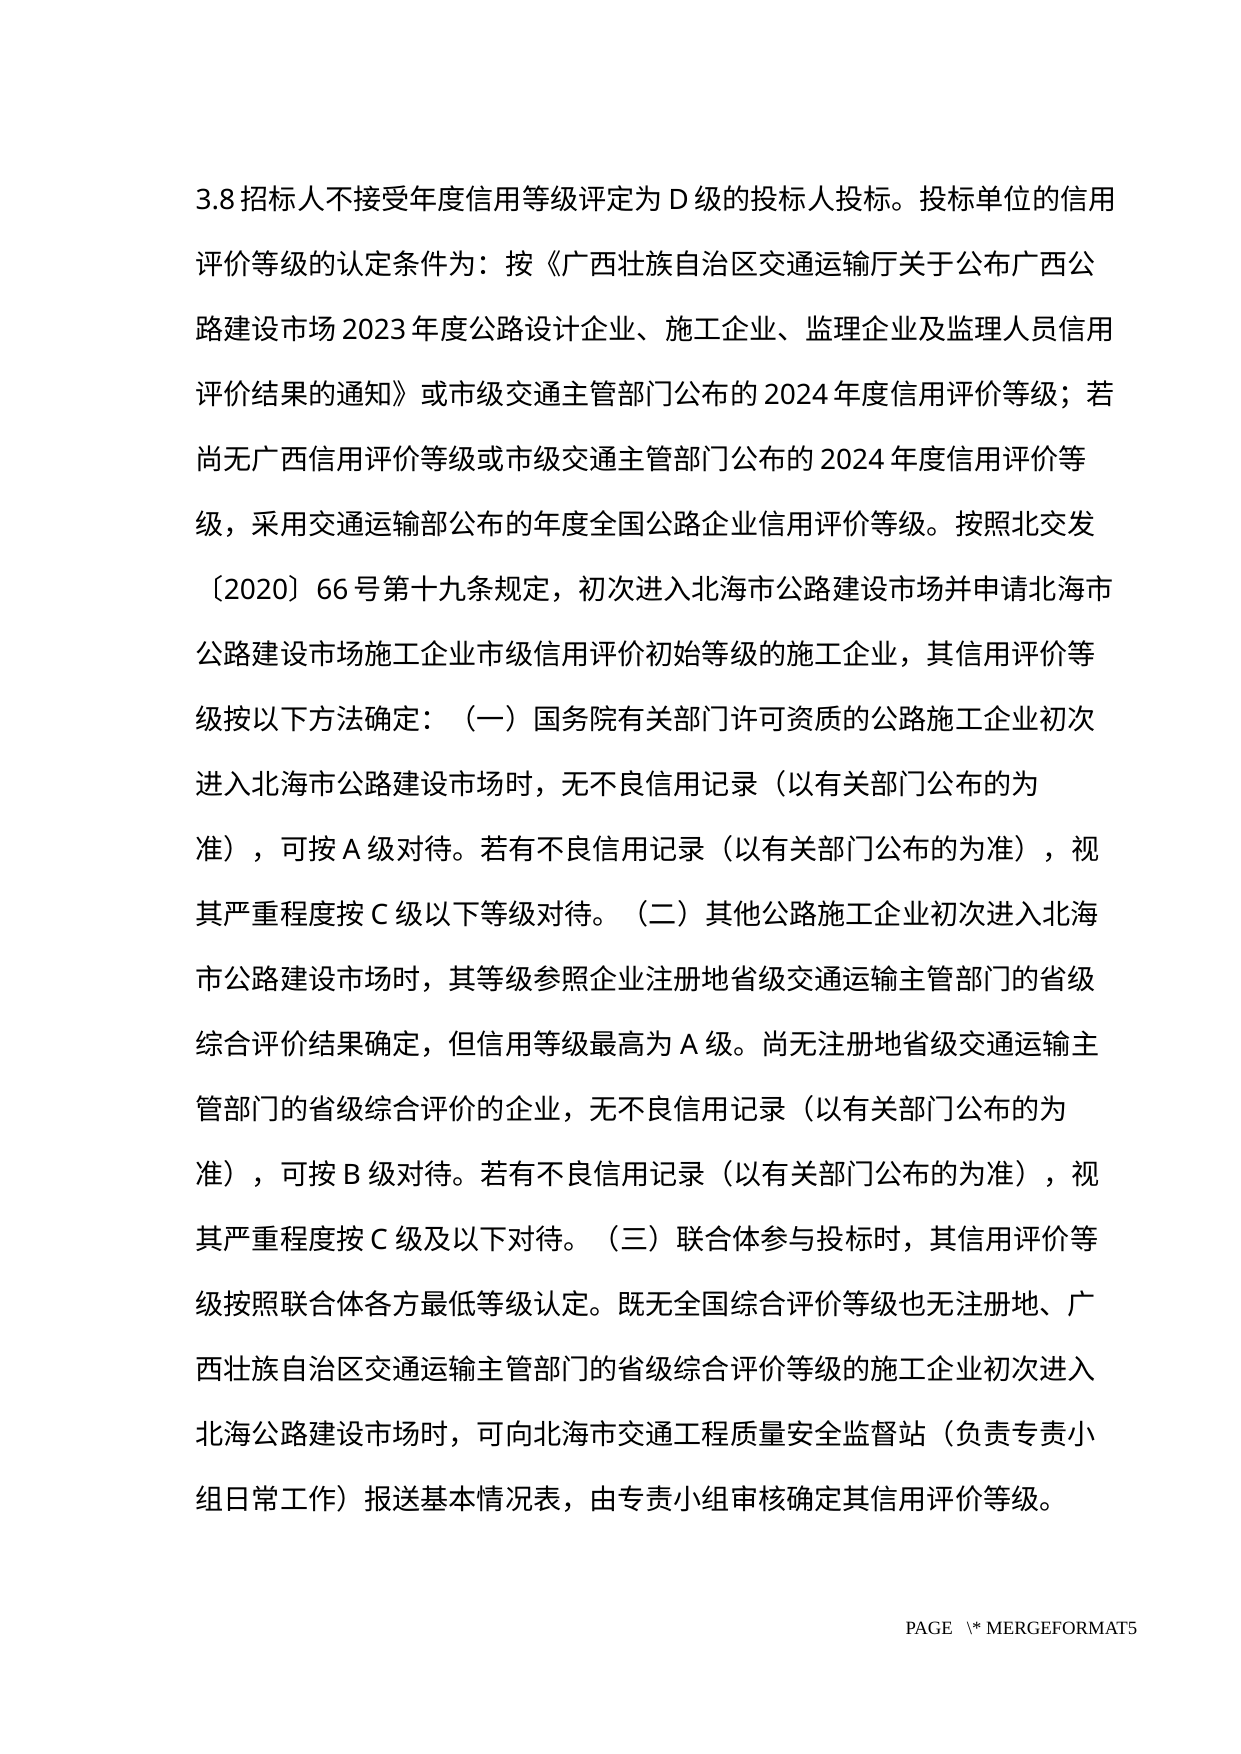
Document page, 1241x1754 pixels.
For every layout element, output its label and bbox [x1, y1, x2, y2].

table_header [188, 162, 1137, 1533]
